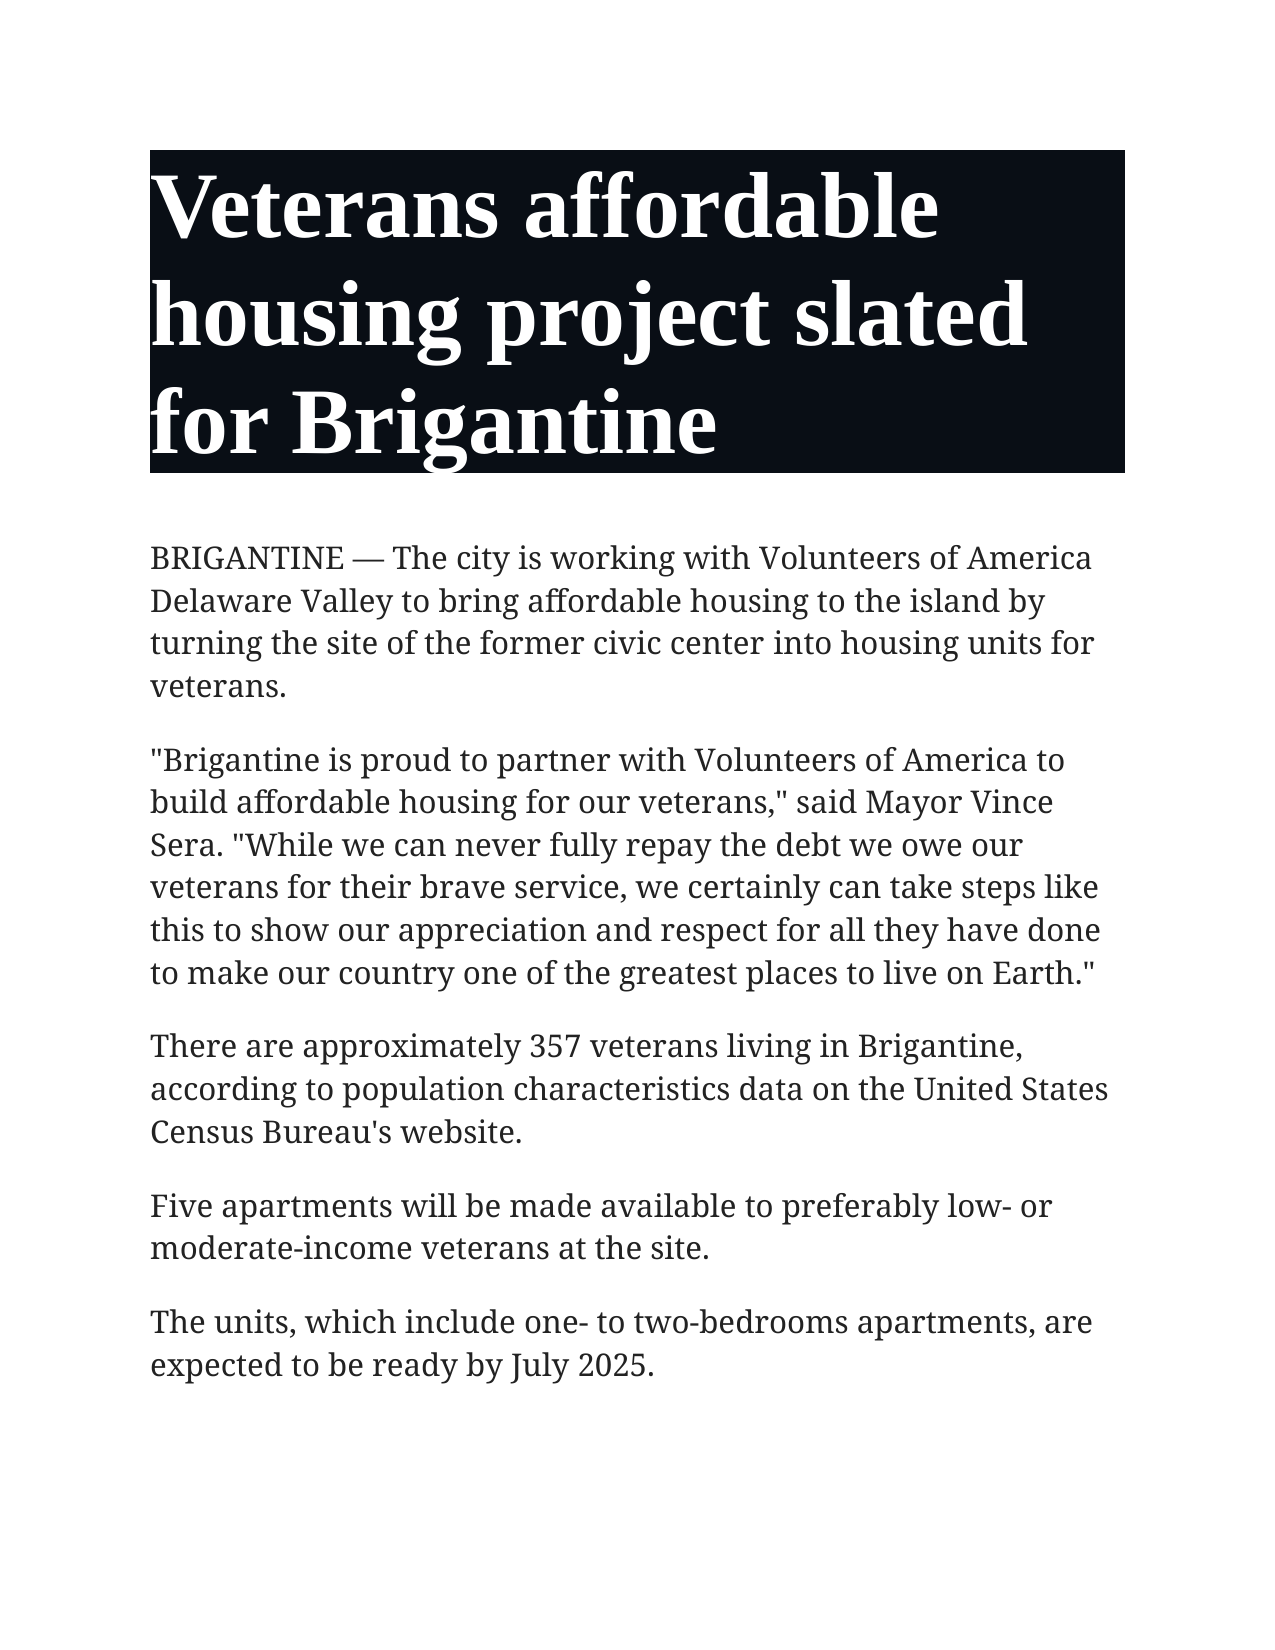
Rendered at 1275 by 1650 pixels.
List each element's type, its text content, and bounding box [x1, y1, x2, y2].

text Five apartments will be made available to preferably low- or moderate-income veterans at the site. [150, 1183, 1125, 1269]
text The units, which include one- to two-bedrooms apartments, are expected to be ready by July 2025. [150, 1300, 1125, 1385]
text Veterans affordable housing project slated for Brigantine [150, 150, 1125, 473]
text BRIGANTINE — The city is working with Volunteers of America Delaware Valley to bring affordable housing to the island by turning the site of the former civic center into housing units for veterans. [150, 536, 1125, 706]
text There are approximately 357 veterans living in Brigantine, according to population characteristics data on the United States Census Bureau's website. [150, 1024, 1125, 1152]
text "Brigantine is proud to partner with Volunteers of America to build affordable housing for our veterans," said Mayor Vince Sera. "While we can never fully repay the debt we owe our veterans for their brave service, we certainly can take steps like this to show our appreciation and respect for all they have done to make our country one of the greatest places to live on Earth." [150, 738, 1125, 993]
